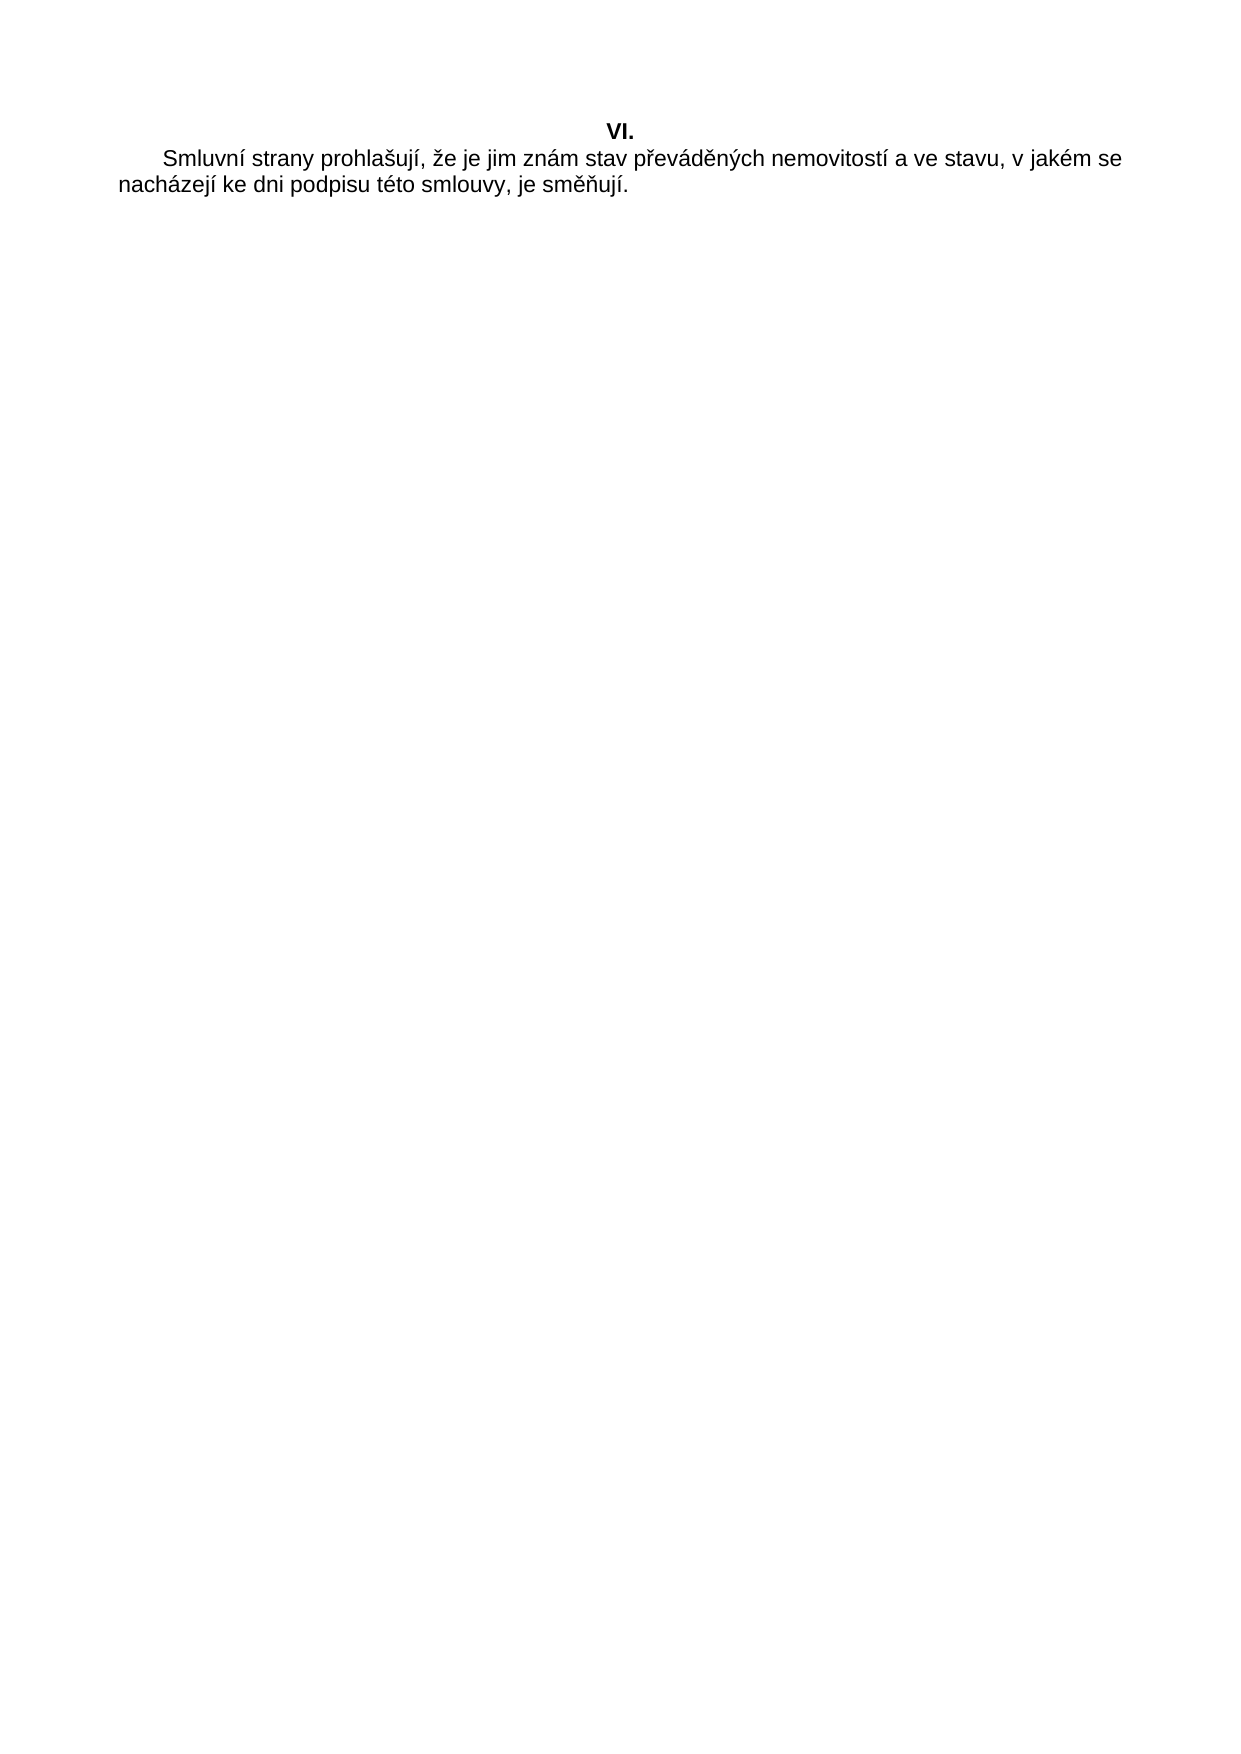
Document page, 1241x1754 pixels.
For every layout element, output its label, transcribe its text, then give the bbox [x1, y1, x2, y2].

text Smluvní strany prohlašují, že je jim znám stav převáděných nemovitostí a ve stavu, v jakém se nacházejí ke dni podpisu této smlouvy, je směňují. [118, 144, 1122, 197]
text VI. [118, 118, 1122, 144]
